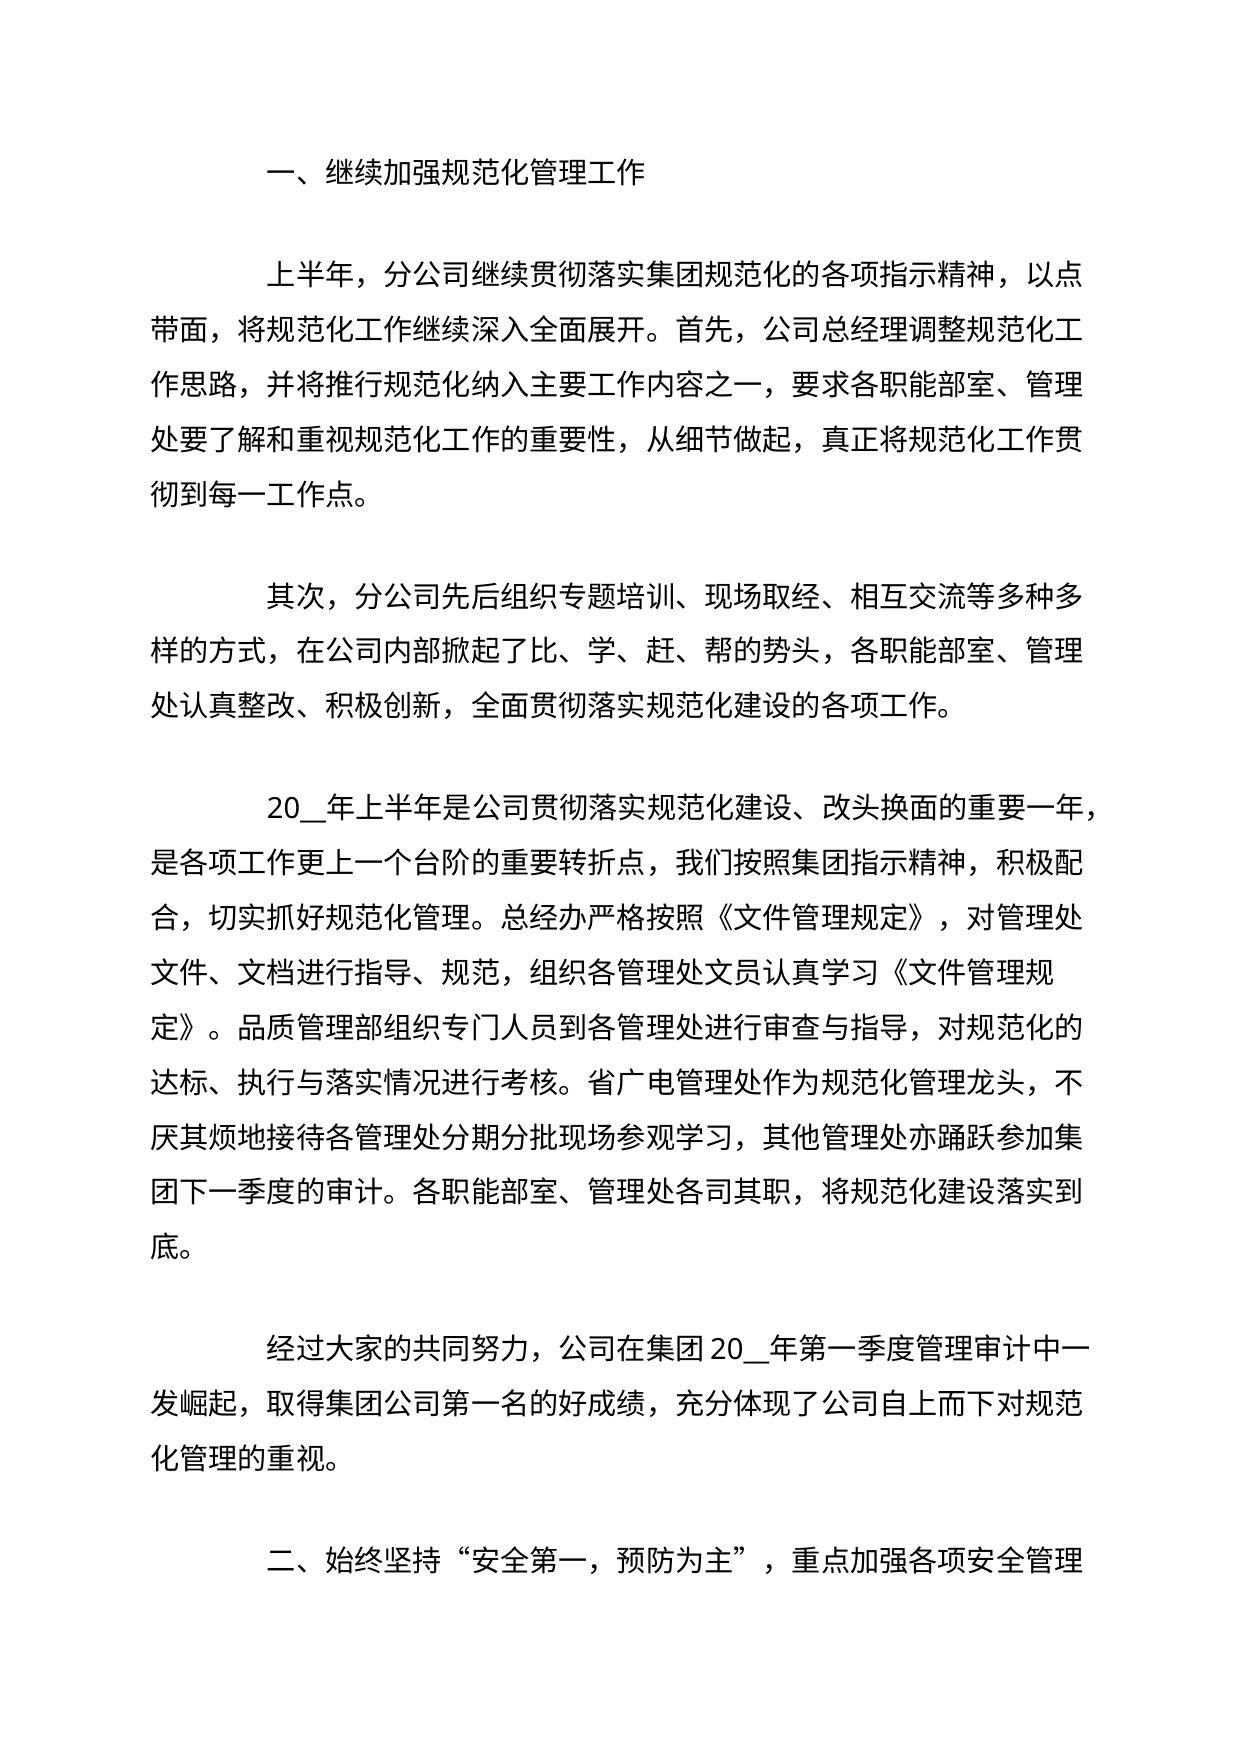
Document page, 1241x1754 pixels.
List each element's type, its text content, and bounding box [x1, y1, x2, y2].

text 经过大家的共同努力，公司在集团20__年第一季度管理审计中一发崛起，取得集团公司第一名的好成绩，充分体现了公司自上而下对规范化管理的重视。 [150, 1326, 1090, 1478]
text 上半年，分公司继续贯彻落实集团规范化的各项指示精神，以点带面，将规范化工作继续深入全面展开。首先，公司总经理调整规范化工作思路，并将推行规范化纳入主要工作内容之一，要求各职能部室、管理处要了解和重视规范化工作的重要性，从细节做起，真正将规范化工作贯彻到每一工作点。 [150, 252, 1090, 514]
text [150, 1537, 1090, 1580]
text 其次，分公司先后组织专题培训、现场取经、相互交流等多种多样的方式，在公司内部掀起了比、学、赶、帮的势头，各职能部室、管理处认真整改、积极创新，全面贯彻落实规范化建设的各项工作。 [150, 573, 1090, 725]
text 一、继续加强规范化管理工作 [150, 150, 1090, 192]
text 20__年上半年是公司贯彻落实规范化建设、改头换面的重要一年，是各项工作更上一个台阶的重要转折点，我们按照集团指示精神，积极配合，切实抓好规范化管理。总经办严格按照《文件管理规定》，对管理处文件、文档进行指导、规范，组织各管理处文员认真学习《文件管理规定》。品质管理部组织专门人员到各管理处进行审查与指导，对规范化的达标、执行与落实情况进行考核。省广电管理处作为规范化管理龙头，不厌其烦地接待各管理处分期分批现场参观学习，其他管理处亦踊跃参加集团下一季度的审计。各职能部室、管理处各司其职，将规范化建设落实到底。 [150, 785, 1090, 1266]
